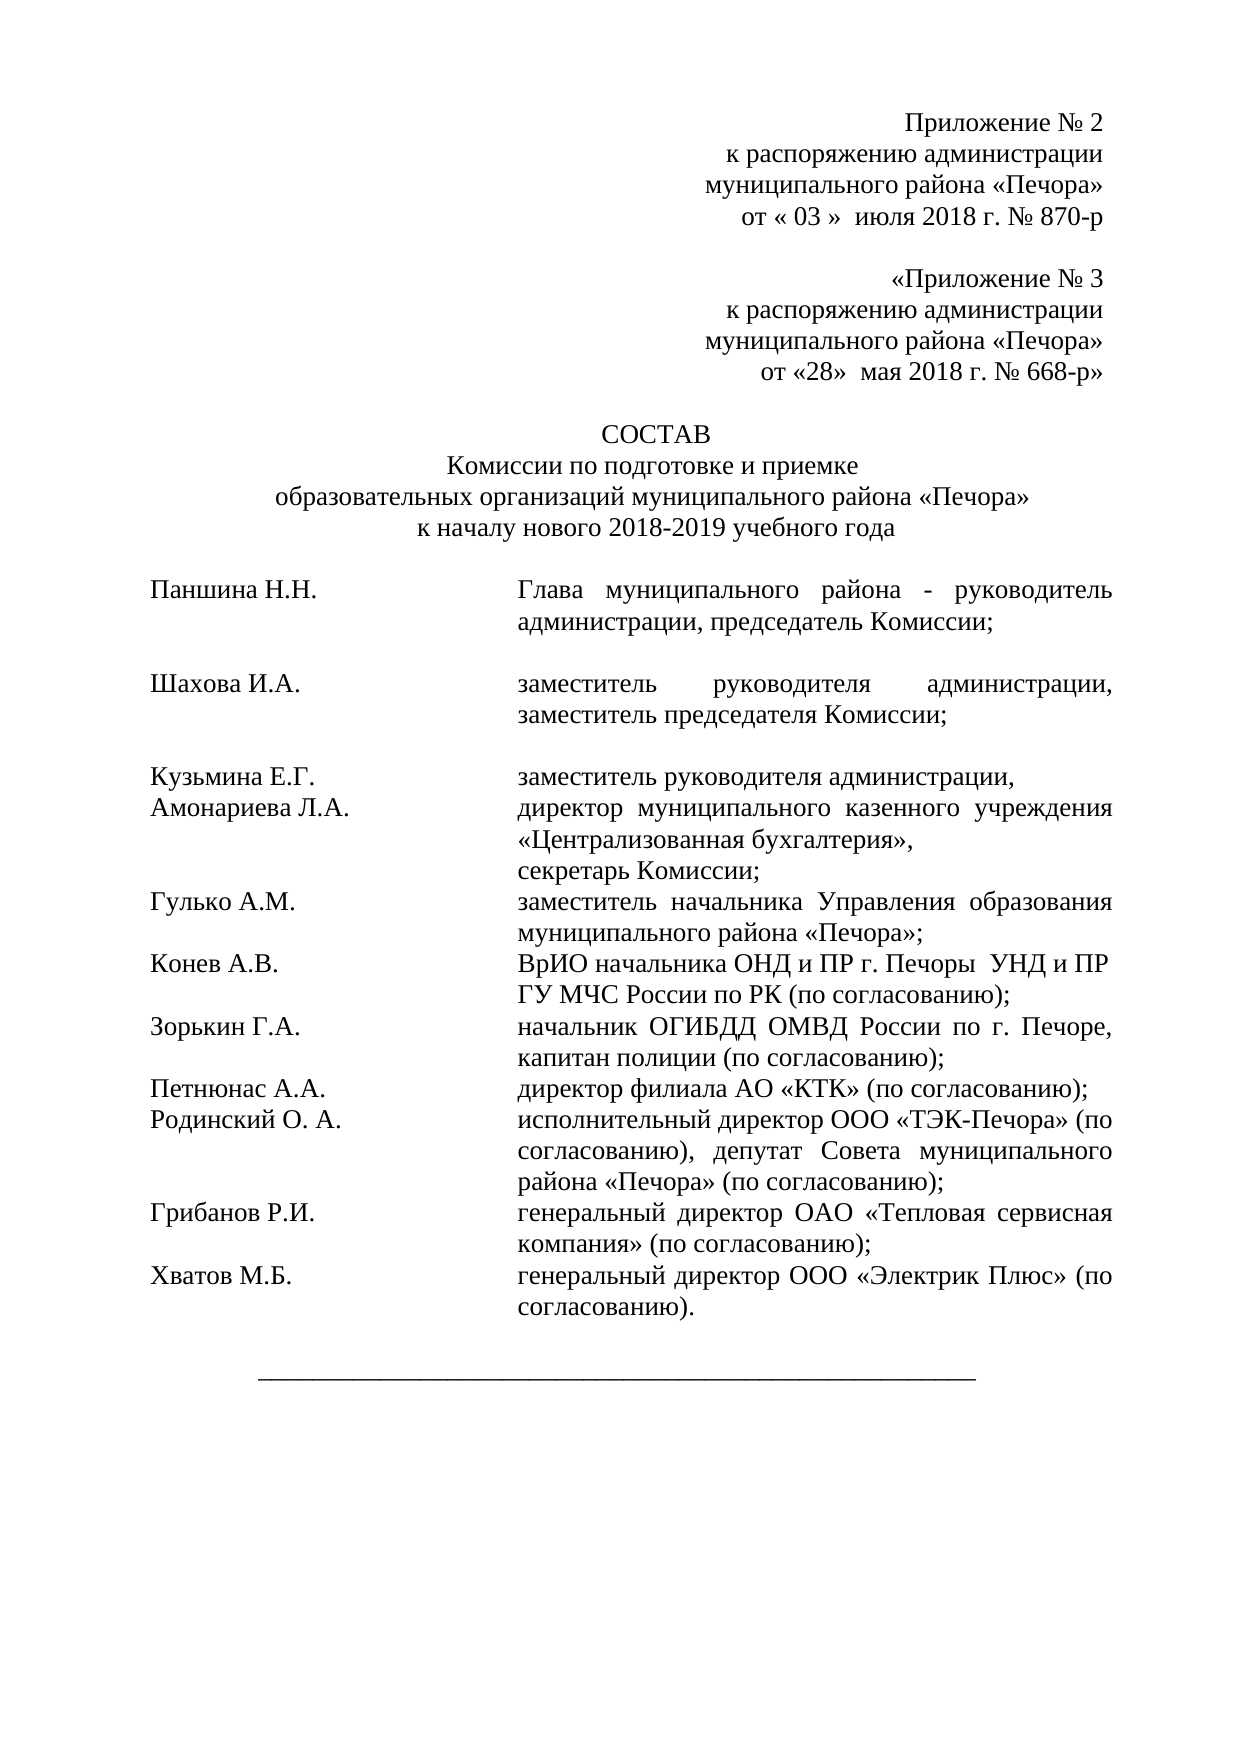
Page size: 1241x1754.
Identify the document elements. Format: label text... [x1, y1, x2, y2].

table_cell Грибанов Р.И. [139, 1196, 506, 1259]
table_cell генеральный директор ООО «Электрик Плюс» (по согласованию). [506, 1259, 1124, 1321]
table_cell ВрИО начальника ОНД и ПР г. Печоры УНД и ПР ГУ МЧС России по РК (по согласованию); [506, 947, 1124, 1009]
table_cell Хватов М.Б. [139, 1259, 506, 1321]
table_cell Шахова И.А. [139, 667, 506, 760]
table_cell исполнительный директор ООО «ТЭК-Печора» (по согласованию), депутат Совета муниципального района «Печора» (по согласованию); [506, 1103, 1124, 1196]
table_cell Родинский О. А. [139, 1103, 506, 1196]
table_cell Конев А.В. [139, 947, 506, 1009]
table_cell директор муниципального казенного учреждения «Централизованная бухгалтерия», секретарь Комиссии; [506, 792, 1124, 885]
table_header Глава муниципального района - руководитель администрации, председатель Комиссии; [506, 574, 1124, 667]
table_cell Амонариева Л.А. [139, 792, 506, 885]
table_cell генеральный директор ОАО «Тепловая сервисная компания» (по согласованию); [506, 1196, 1124, 1259]
table_cell начальник ОГИБДД ОМВД России по г. Печоре, капитан полиции (по согласованию); [506, 1010, 1124, 1072]
table_cell заместитель начальника Управления образования муниципального района «Печора»; [506, 885, 1124, 947]
text СОСТАВ Комиссии по подготовке и приемке образовательных организаций муниципального района «Печора» к началу нового 2018-2019 учебного года [150, 418, 1162, 542]
table_cell заместитель руководителя администрации, заместитель председателя Комиссии; [506, 667, 1124, 760]
table_cell заместитель руководителя администрации, [506, 760, 1124, 792]
table_cell Петнюнас А.А. [139, 1072, 506, 1103]
table_cell Зорькин Г.А. [139, 1010, 506, 1072]
text _____________________________________________________ [150, 1352, 1162, 1383]
table_header Приложение № 2 к распоряжению администрации муниципального района «Печора» от « 03 » июля 2018 г. № 870-р «Приложение № 3 к распоряжению администрации муниципального района «Печора» от «28» мая 2018 г. № 668-р» [571, 106, 1115, 387]
table_cell директор филиала АО «КТК» (по согласованию); [506, 1072, 1124, 1103]
table_cell Кузьмина Е.Г. [139, 760, 506, 792]
table_cell Гулько А.М. [139, 885, 506, 947]
table_header Паншина Н.Н. [139, 574, 506, 667]
